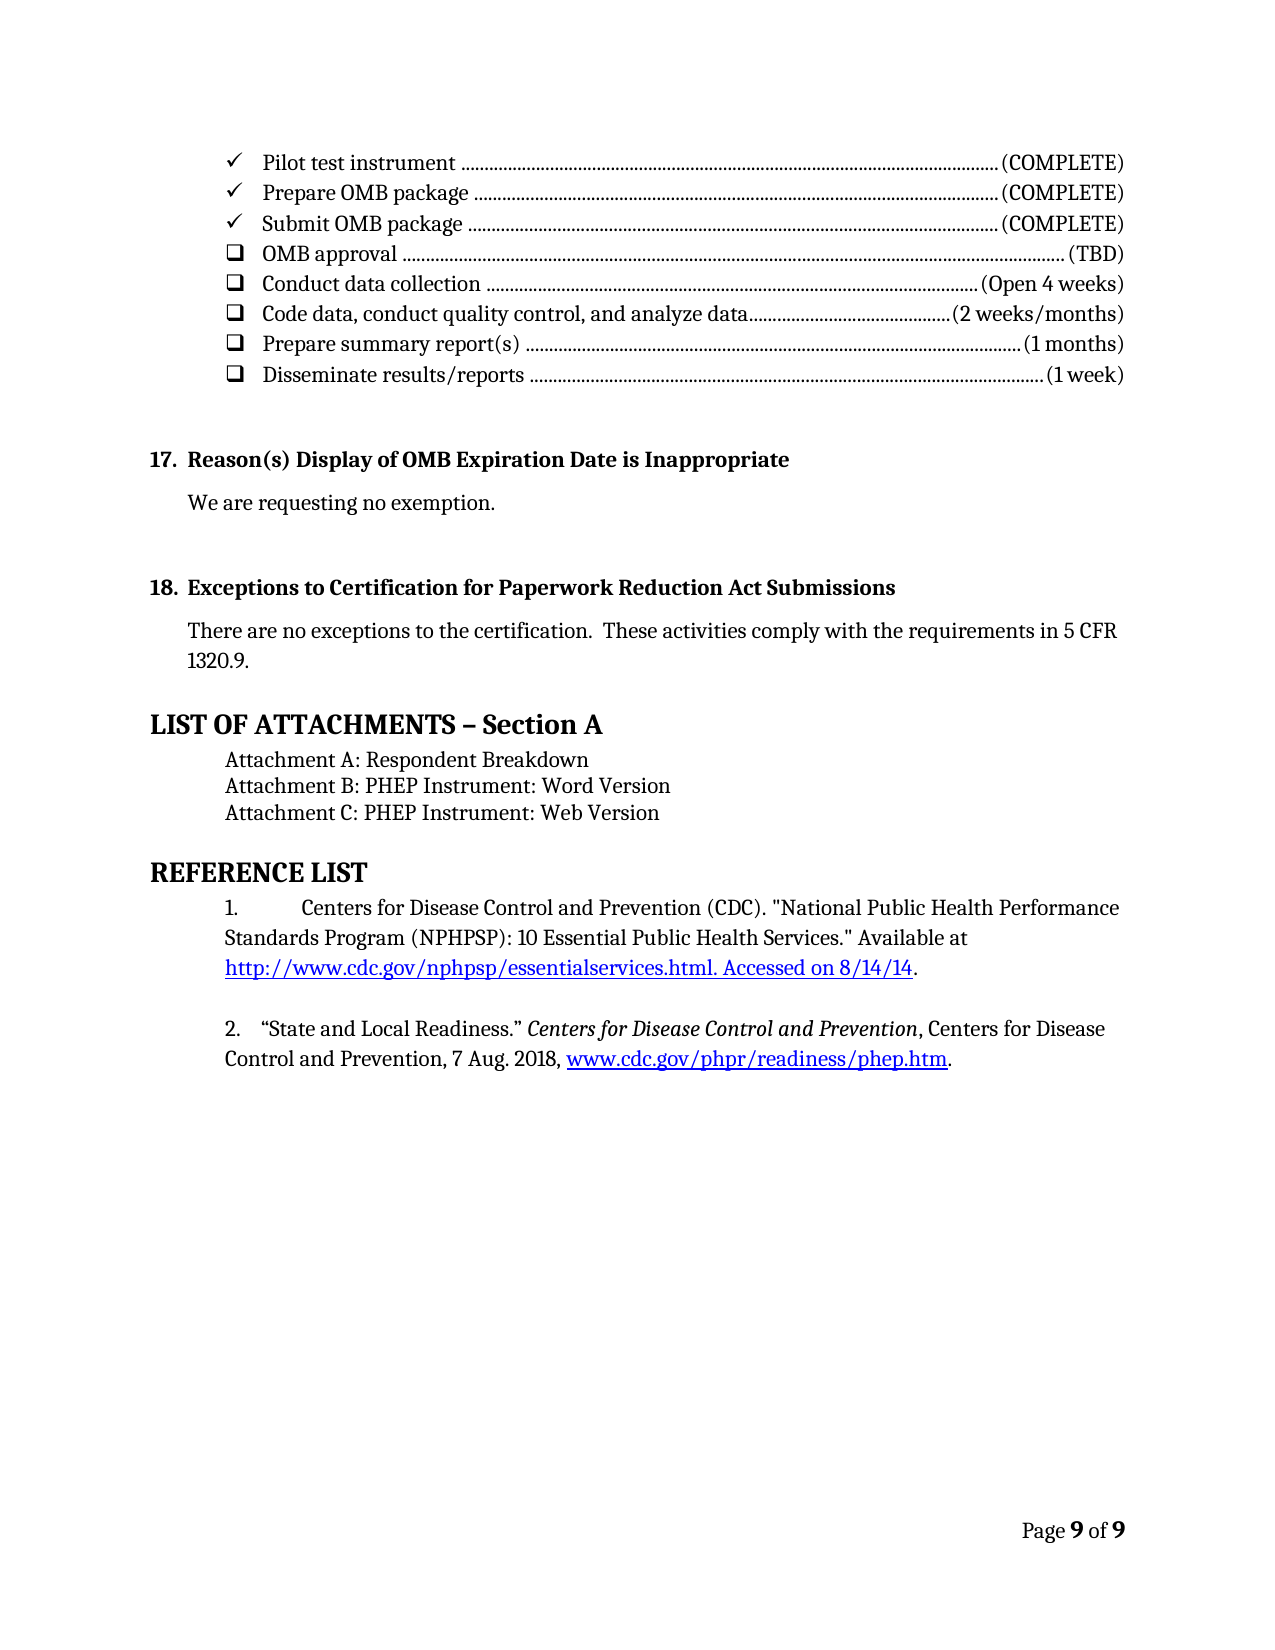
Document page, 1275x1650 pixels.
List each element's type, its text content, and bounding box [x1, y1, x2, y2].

list Attachment A: Respondent Breakdown [225, 747, 1125, 773]
list Code data, conduct quality control, and analyze data (2 weeks/months) [225, 301, 1125, 327]
subtitle LIST OF ATTACHMENTS – Section A [150, 708, 1125, 742]
text 1. Centers for Disease Control and Prevention (CDC). "National Public Health Performance Standards Program (NPHPSP): 10 Essential Public Health Services." Available at http://www.cdc.gov/nphpsp/essentialservices.html. Accessed on 8/14/14. [225, 895, 1125, 981]
list Attachment B: PHEP Instrument: Word Version [225, 773, 1125, 799]
list Pilot test instrument (COMPLETE) [225, 150, 1125, 176]
list Submit OMB package (COMPLETE) [225, 210, 1125, 237]
list Prepare summary report(s) (1 months) [225, 331, 1125, 358]
text 2. “State and Local Readiness.” Centers for Disease Control and Prevention, Centers for Disease Control and Prevention, 7 Aug. 2018, www.cdc.gov/phpr/readiness/phep.htm. [225, 1016, 1125, 1072]
list Attachment C: PHEP Instrument: Web Version [225, 799, 1125, 826]
subtitle Reason(s) Display of OMB Expiration Date is Inappropriate [150, 447, 1125, 473]
subtitle REFERENCE LIST [150, 856, 1125, 890]
list Prepare OMB package (COMPLETE) [225, 180, 1125, 207]
subtitle Exceptions to Certification for Paperwork Reduction Act Submissions [150, 575, 1125, 601]
text There are no exceptions to the certification. These activities comply with the requirements in 5 CFR 1320.9. [187, 618, 1125, 674]
list Disseminate results/reports (1 week) [225, 361, 1125, 388]
text We are requesting no exemption. [187, 489, 1125, 516]
list Conduct data collection (Open 4 weeks) [225, 271, 1125, 297]
list OMB approval (TBD) [225, 241, 1125, 267]
